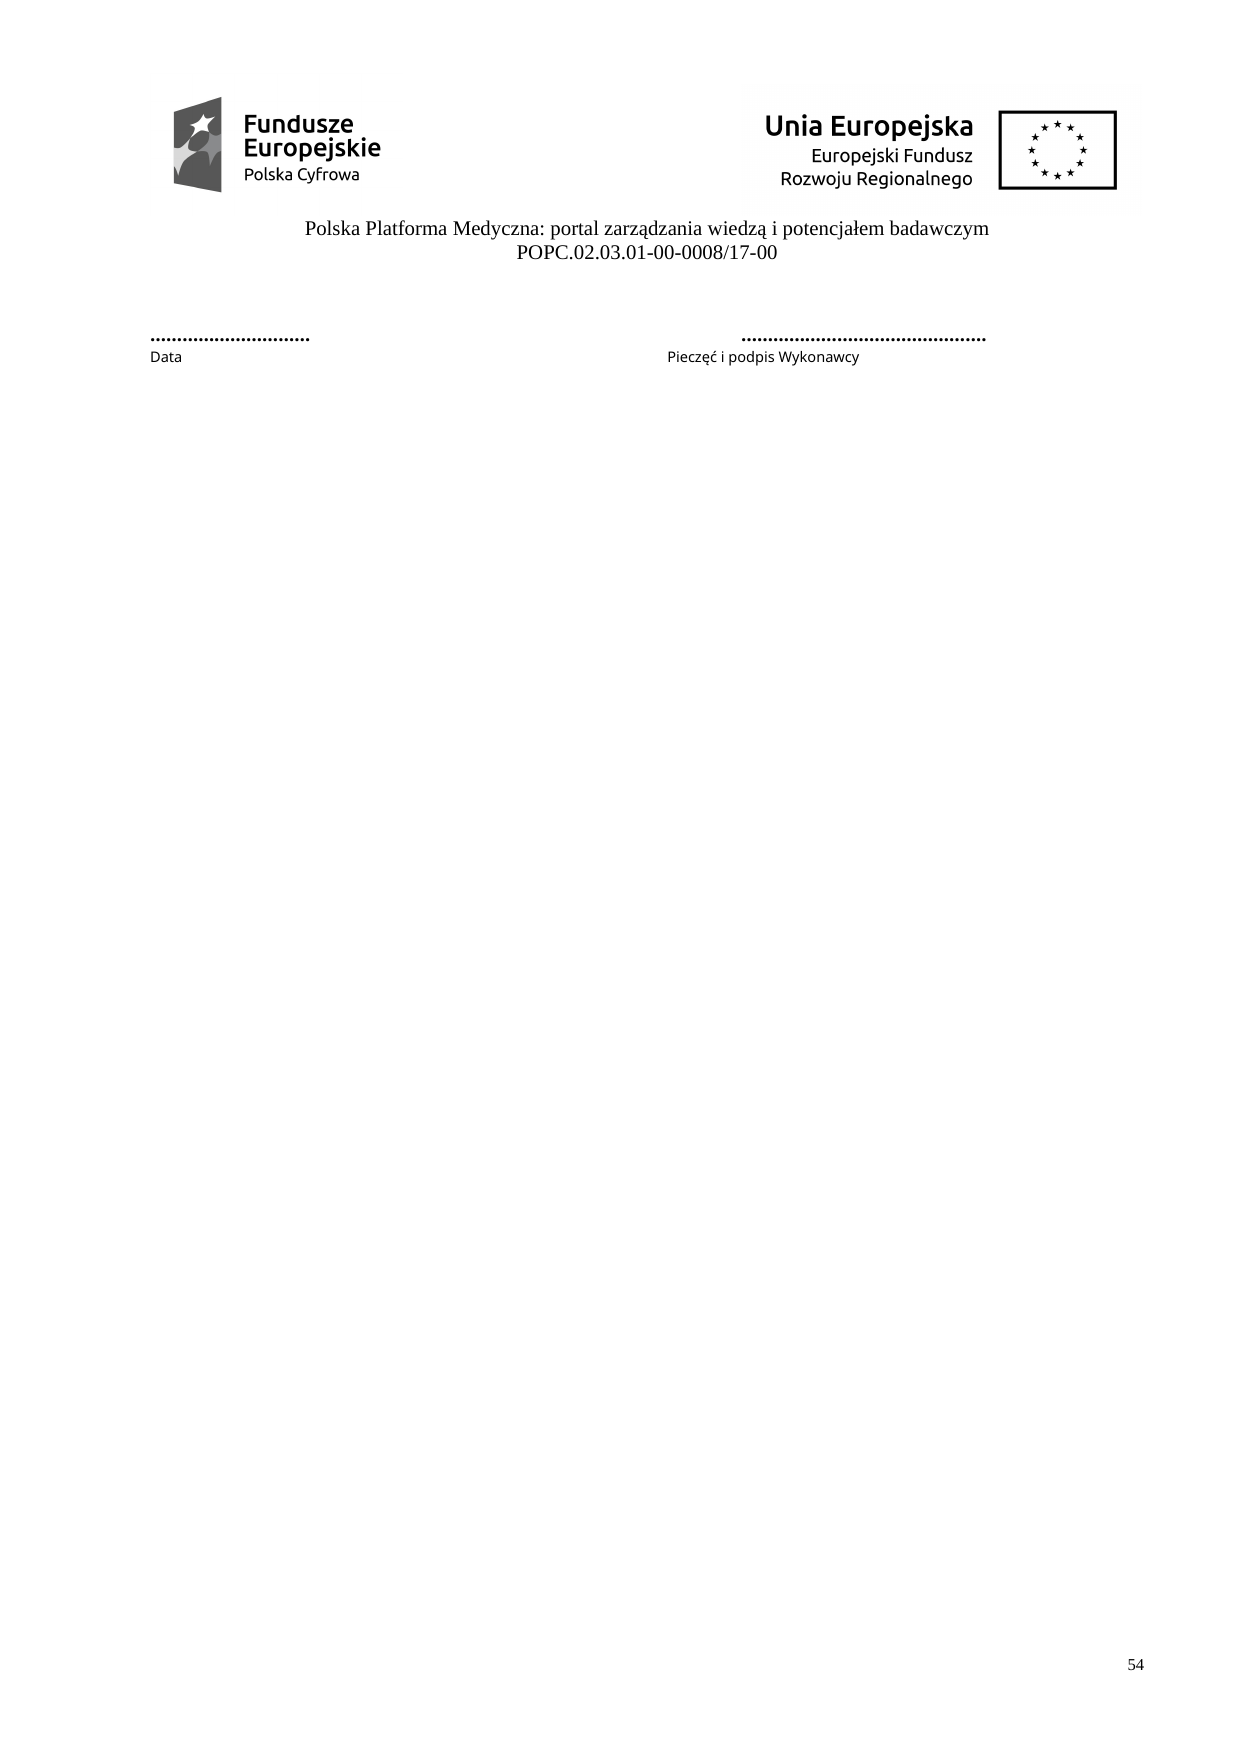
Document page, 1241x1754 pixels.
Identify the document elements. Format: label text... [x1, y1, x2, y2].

text ………………………… ………………………………………. [150, 322, 1139, 347]
text Data Pieczęć i podpis Wykonawcy [150, 347, 1095, 366]
picture [150, 73, 404, 216]
picture [740, 84, 1143, 216]
